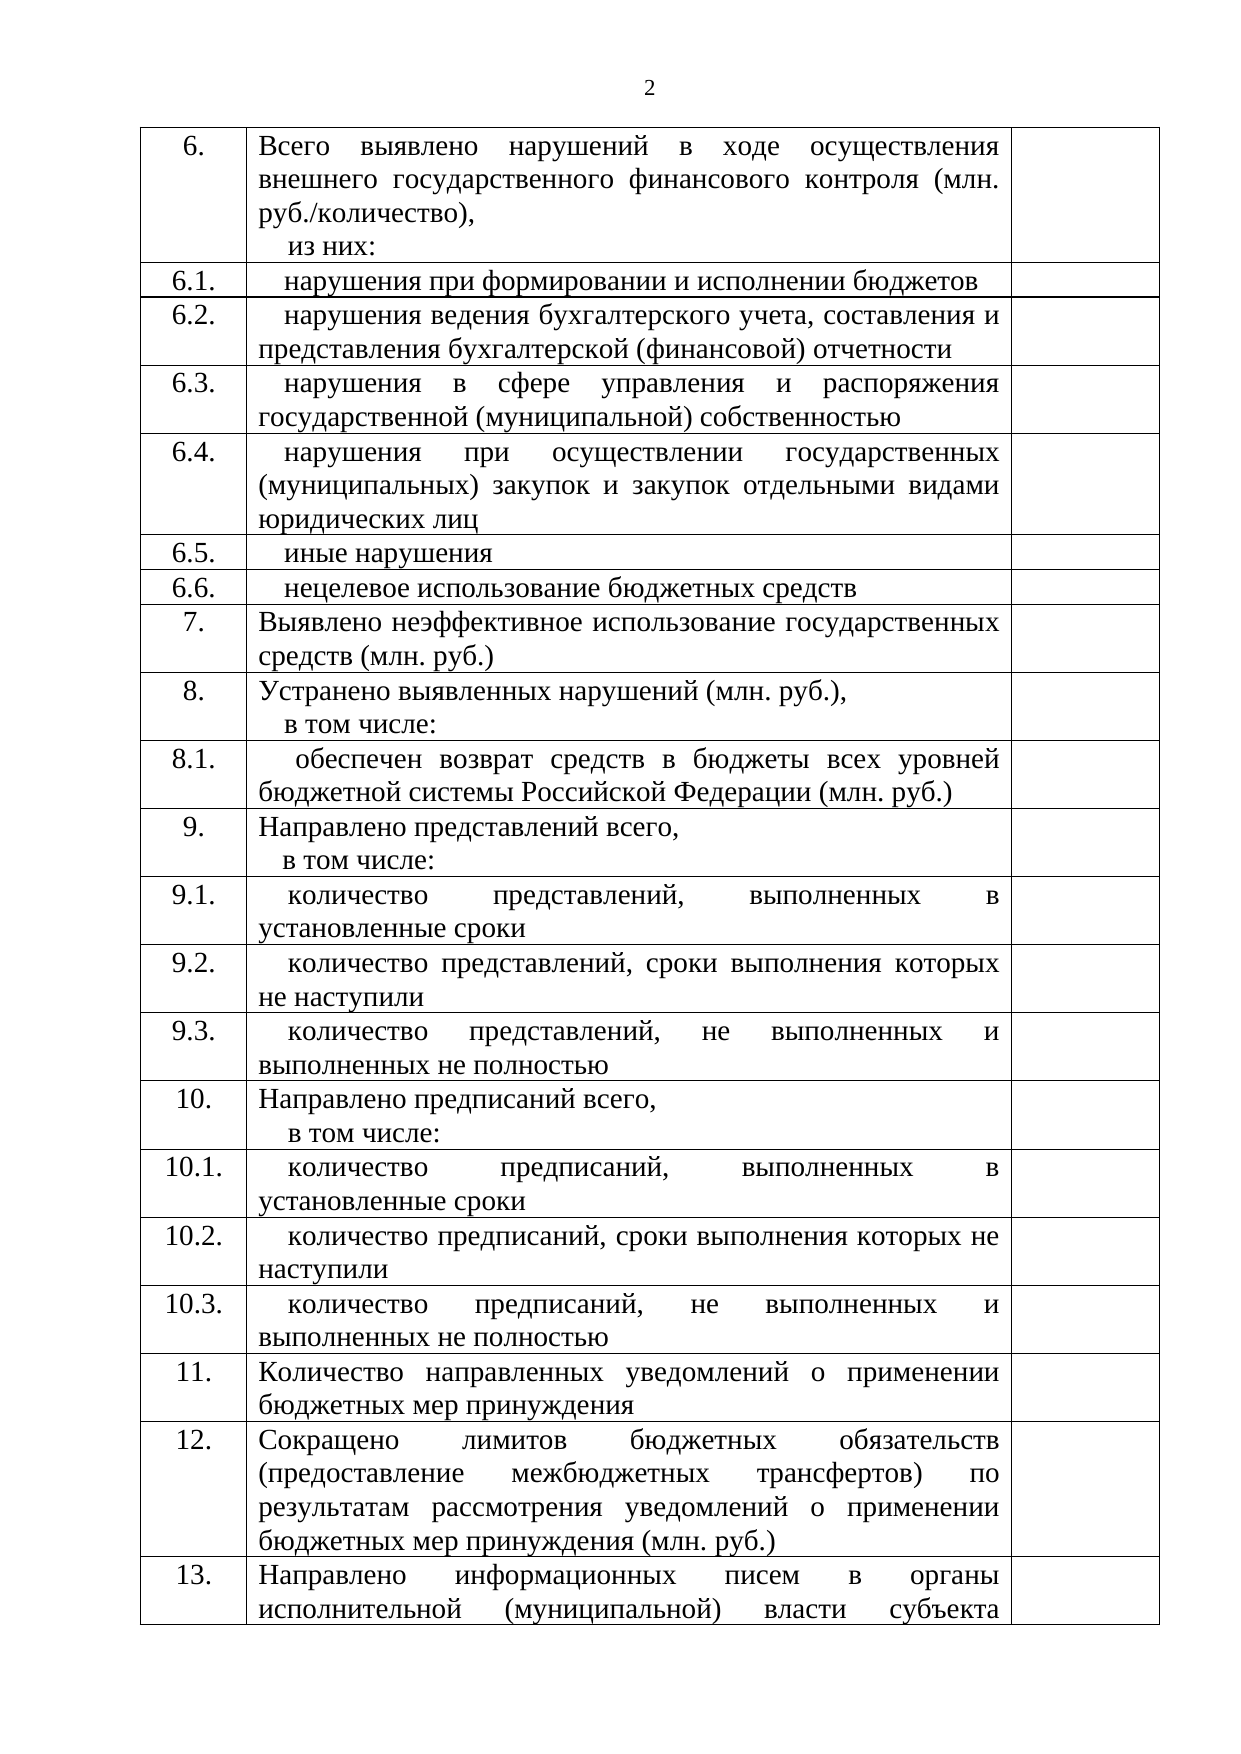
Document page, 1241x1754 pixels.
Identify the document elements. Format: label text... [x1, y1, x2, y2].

table_cell количество представлений, сроки выполнения которых не наступили [247, 945, 1011, 1012]
table_cell [1012, 1286, 1159, 1353]
table_cell количество представлений, выполненных в установленные сроки [247, 877, 1011, 944]
table_cell Направлено предписаний всего, в том числе: [247, 1081, 1011, 1148]
table_cell Направлено представлений всего, в том числе: [247, 809, 1011, 876]
table_cell [1012, 434, 1159, 534]
table_cell 12. [141, 1422, 246, 1556]
table_cell нарушения в сфере управления и распоряжения государственной (муниципальной) собственностью [247, 366, 1011, 433]
table_cell иные нарушения [247, 535, 1011, 569]
table_cell [1012, 877, 1159, 944]
table_cell [1012, 809, 1159, 876]
table_cell [1012, 1422, 1159, 1556]
table_cell Всего выявлено нарушений в ходе осуществления внешнего государственного финансового контроля (млн. руб./количество), из них: [247, 128, 1011, 262]
table_cell нецелевое использование бюджетных средств [247, 570, 1011, 603]
table_cell 9.1. [141, 877, 246, 944]
table_cell [1012, 605, 1159, 672]
table_cell нарушения ведения бухгалтерского учета, составления и представления бухгалтерской (финансовой) отчетности [247, 298, 1011, 364]
table_cell [1012, 535, 1159, 569]
table_cell [1012, 128, 1159, 262]
table_cell [1012, 1081, 1159, 1148]
table_cell количество представлений, не выполненных и выполненных не полностью [247, 1013, 1011, 1080]
table_cell нарушения при формировании и исполнении бюджетов [247, 263, 1011, 296]
table_cell 10.2. [141, 1218, 246, 1285]
table_cell [1012, 741, 1159, 808]
table_cell 10. [141, 1081, 246, 1148]
table_cell Выявлено неэффективное использование государственных средств (млн. руб.) [247, 605, 1011, 672]
table_cell [1012, 945, 1159, 1012]
table_cell 11. [141, 1354, 246, 1421]
table_cell 7. [141, 605, 246, 672]
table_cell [247, 1557, 1011, 1624]
table_cell Устранено выявленных нарушений (млн. руб.), в том числе: [247, 673, 1011, 740]
table_cell количество предписаний, выполненных в установленные сроки [247, 1150, 1011, 1217]
table_cell [1012, 570, 1159, 603]
table_cell 6.4. [141, 434, 246, 534]
table_cell 10.1. [141, 1150, 246, 1217]
table_cell [1012, 1218, 1159, 1285]
table_cell Сокращено лимитов бюджетных обязательств (предоставление межбюджетных трансфертов) по результатам рассмотрения уведомлений о применении бюджетных мер принуждения (млн. руб.) [247, 1422, 1011, 1556]
table_cell [1012, 1557, 1159, 1624]
table_cell 6.3. [141, 366, 246, 433]
table_cell Количество направленных уведомлений о применении бюджетных мер принуждения [247, 1354, 1011, 1421]
table_cell 9. [141, 809, 246, 876]
table_cell 8. [141, 673, 246, 740]
table_cell 9.2. [141, 945, 246, 1012]
table_cell количество предписаний, сроки выполнения которых не наступили [247, 1218, 1011, 1285]
table_cell [1012, 366, 1159, 433]
table_cell 9.3. [141, 1013, 246, 1080]
table_cell 6.1. [141, 263, 246, 296]
table_cell обеспечен возврат средств в бюджеты всех уровней бюджетной системы Российской Федерации (млн. руб.) [247, 741, 1011, 808]
table_cell 6.6. [141, 570, 246, 603]
table_cell 13. [141, 1557, 246, 1624]
table_cell [1012, 298, 1159, 364]
table_cell 8.1. [141, 741, 246, 808]
table_cell 6. [141, 128, 246, 262]
table_cell 10.3. [141, 1286, 246, 1353]
table_cell [1012, 673, 1159, 740]
table_cell количество предписаний, не выполненных и выполненных не полностью [247, 1286, 1011, 1353]
table_cell [1012, 1013, 1159, 1080]
table_cell нарушения при осуществлении государственных (муниципальных) закупок и закупок отдельными видами юридических лиц [247, 434, 1011, 534]
table_cell [1012, 263, 1159, 296]
table_cell 6.5. [141, 535, 246, 569]
table_cell [1012, 1354, 1159, 1421]
table_cell 6.2. [141, 298, 246, 364]
table_cell [1012, 1150, 1159, 1217]
